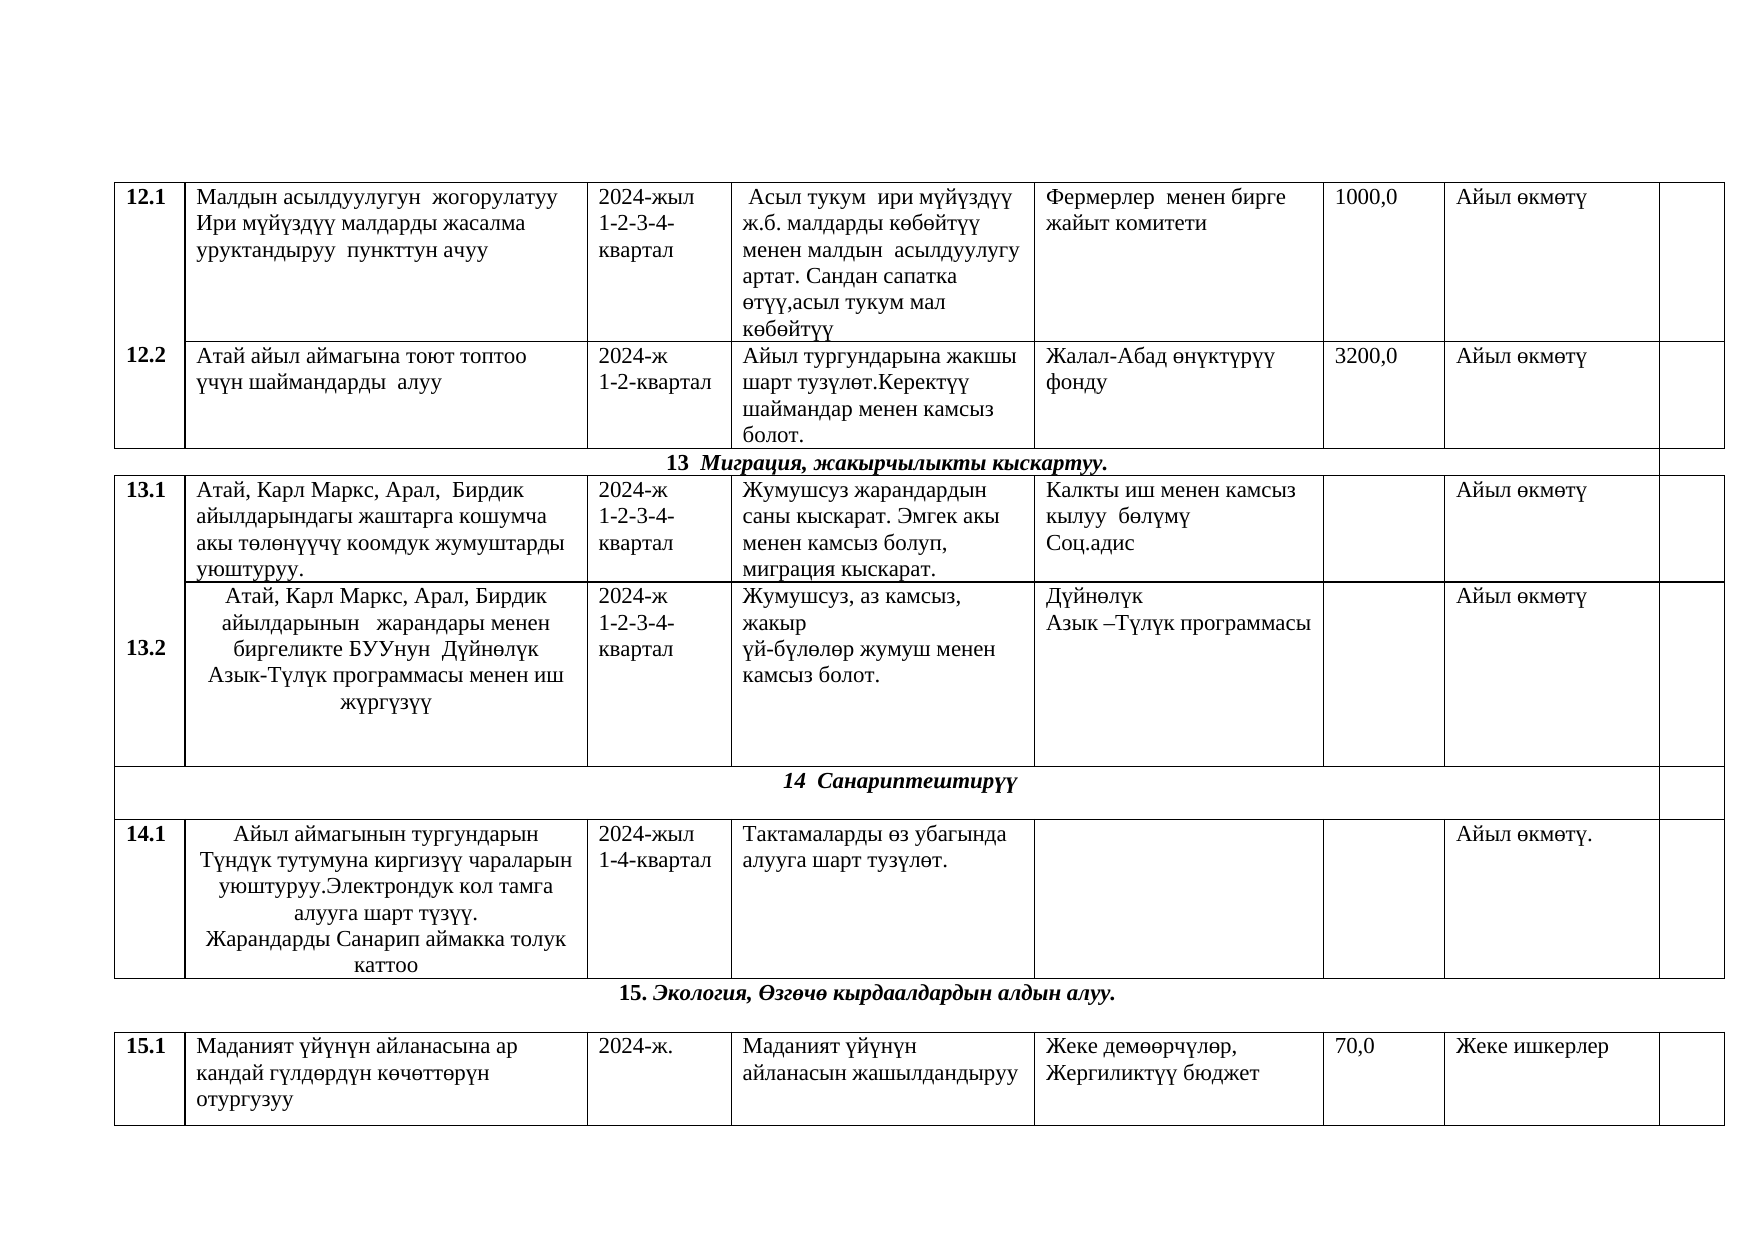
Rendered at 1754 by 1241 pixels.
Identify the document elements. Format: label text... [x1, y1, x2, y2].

table_cell Маданият үйүнүн айланасына ар кандай гүлдɵрдүн кɵчɵттɵрүн отургузуу [186, 1033, 587, 1125]
table_cell [1660, 476, 1724, 581]
table_cell Атай айыл аймагына тоют топтоо үчүн шаймандарды алуу [186, 342, 587, 447]
table_cell Фермерлер менен бирге жайыт комитети [1035, 183, 1323, 341]
table_cell [1324, 583, 1444, 766]
table_cell 12.1 12.2 [115, 183, 184, 447]
table_cell 2024-ж 1-2-квартал [588, 342, 731, 447]
table_cell Жеке ишкерлер [1445, 1033, 1659, 1125]
table_cell Малдын асылдуулугун жогорулатуу Ири мүйүздүү малдарды жасалма уруктандыруу пункттун ачуу [186, 183, 587, 341]
table_cell Айыл өкмөтү [1445, 476, 1659, 581]
table_cell [1660, 183, 1724, 341]
table_cell Жалал-Абад өнүктүрүү фонду [1035, 342, 1323, 447]
table_cell 2024-жыл 1-4-квартал [588, 820, 731, 978]
table_cell [1324, 820, 1444, 978]
table_cell Айыл өкмөтү. [1445, 820, 1659, 978]
table_cell 1000,0 [1324, 183, 1444, 341]
table_cell Айыл аймагынын тургундарын Түндүк тутумуна киргизүү чараларын уюштуруу.Электрондук кол тамга алууга шарт түзүү. Жарандарды Санарип аймакка толук каттоо [186, 820, 587, 978]
table_cell Атай, Карл Маркс, Арал, Бирдик айылдарындагы жаштарга кошумча акы төлөнүүчү коомдук жумуштарды уюштуруу. [186, 476, 587, 581]
table_cell 2024-жыл 1-2-3-4-квартал [588, 183, 731, 341]
table_cell Жумушсуз жарандардын саны кыскарат. Эмгек акы менен камсыз болуп, миграция кыскарат. [732, 476, 1034, 581]
table_cell 13.1 13.2 [115, 476, 184, 766]
table_cell [1660, 767, 1724, 819]
table_cell 2024-ж 1-2-3-4-квартал [588, 476, 731, 581]
table_cell Асыл тукум ири мүйүздүү ж.б. малдарды көбөйтүү менен малдын асылдуулугу артат. Сандан сапатка өтүү,асыл тукум мал көбөйтүү [732, 183, 1034, 341]
table_cell 70,0 [1324, 1033, 1444, 1125]
table_cell 14 Санариптештирүү [115, 767, 1659, 819]
table_cell 14.1 [115, 820, 184, 978]
table_cell [1660, 449, 1724, 475]
table_cell 13 Миграция, жакырчылыкты кыскартуу. [115, 449, 1659, 475]
table_cell 2024-ж. [588, 1033, 731, 1125]
table_cell Дүйнөлүк Азык –Түлүк программасы [1035, 583, 1323, 766]
table_cell Айыл өкмөтү [1445, 342, 1659, 447]
table_cell 2024-ж 1-2-3-4-квартал [588, 583, 731, 766]
table_cell [1660, 342, 1724, 447]
table_cell Жеке демɵɵрчүлɵр, Жергиликтүү бюджет [1035, 1033, 1323, 1125]
table_cell Тактамаларды өз убагында алууга шарт тузүлөт. [732, 820, 1034, 978]
table_cell Калкты иш менен камсыз кылуу бөлүмү Соц.адис [1035, 476, 1323, 581]
table_cell [1324, 476, 1444, 581]
table_cell Айыл тургундарына жакшы шарт тузүлөт.Керектүү шаймандар менен камсыз болот. [732, 342, 1034, 447]
table_cell [1035, 820, 1323, 978]
table_cell 15. Экология, Өзгөчө кырдаалдардын алдын алуу. [115, 979, 1724, 1032]
table_cell Айыл өкмөтү [1445, 183, 1659, 341]
table_cell Жумушсуз, аз камсыз, жакыр үй-бүлөлөр жумуш менен камсыз болот. [732, 583, 1034, 766]
table_cell [1660, 820, 1724, 978]
table_cell 3200,0 [1324, 342, 1444, 447]
table_cell Атай, Карл Маркс, Арал, Бирдик айылдарынын жарандары менен биргеликте БУУнун Дүйнөлүк Азык-Түлүк программасы менен иш жүргүзүү [186, 583, 587, 766]
table_cell [1660, 583, 1724, 766]
table_cell Маданият үйүнүн айланасын жашылдандыруу [732, 1033, 1034, 1125]
table_cell [1660, 1033, 1724, 1125]
table_cell Айыл өкмөтү [1445, 583, 1659, 766]
table_cell 15.1 [115, 1033, 184, 1125]
